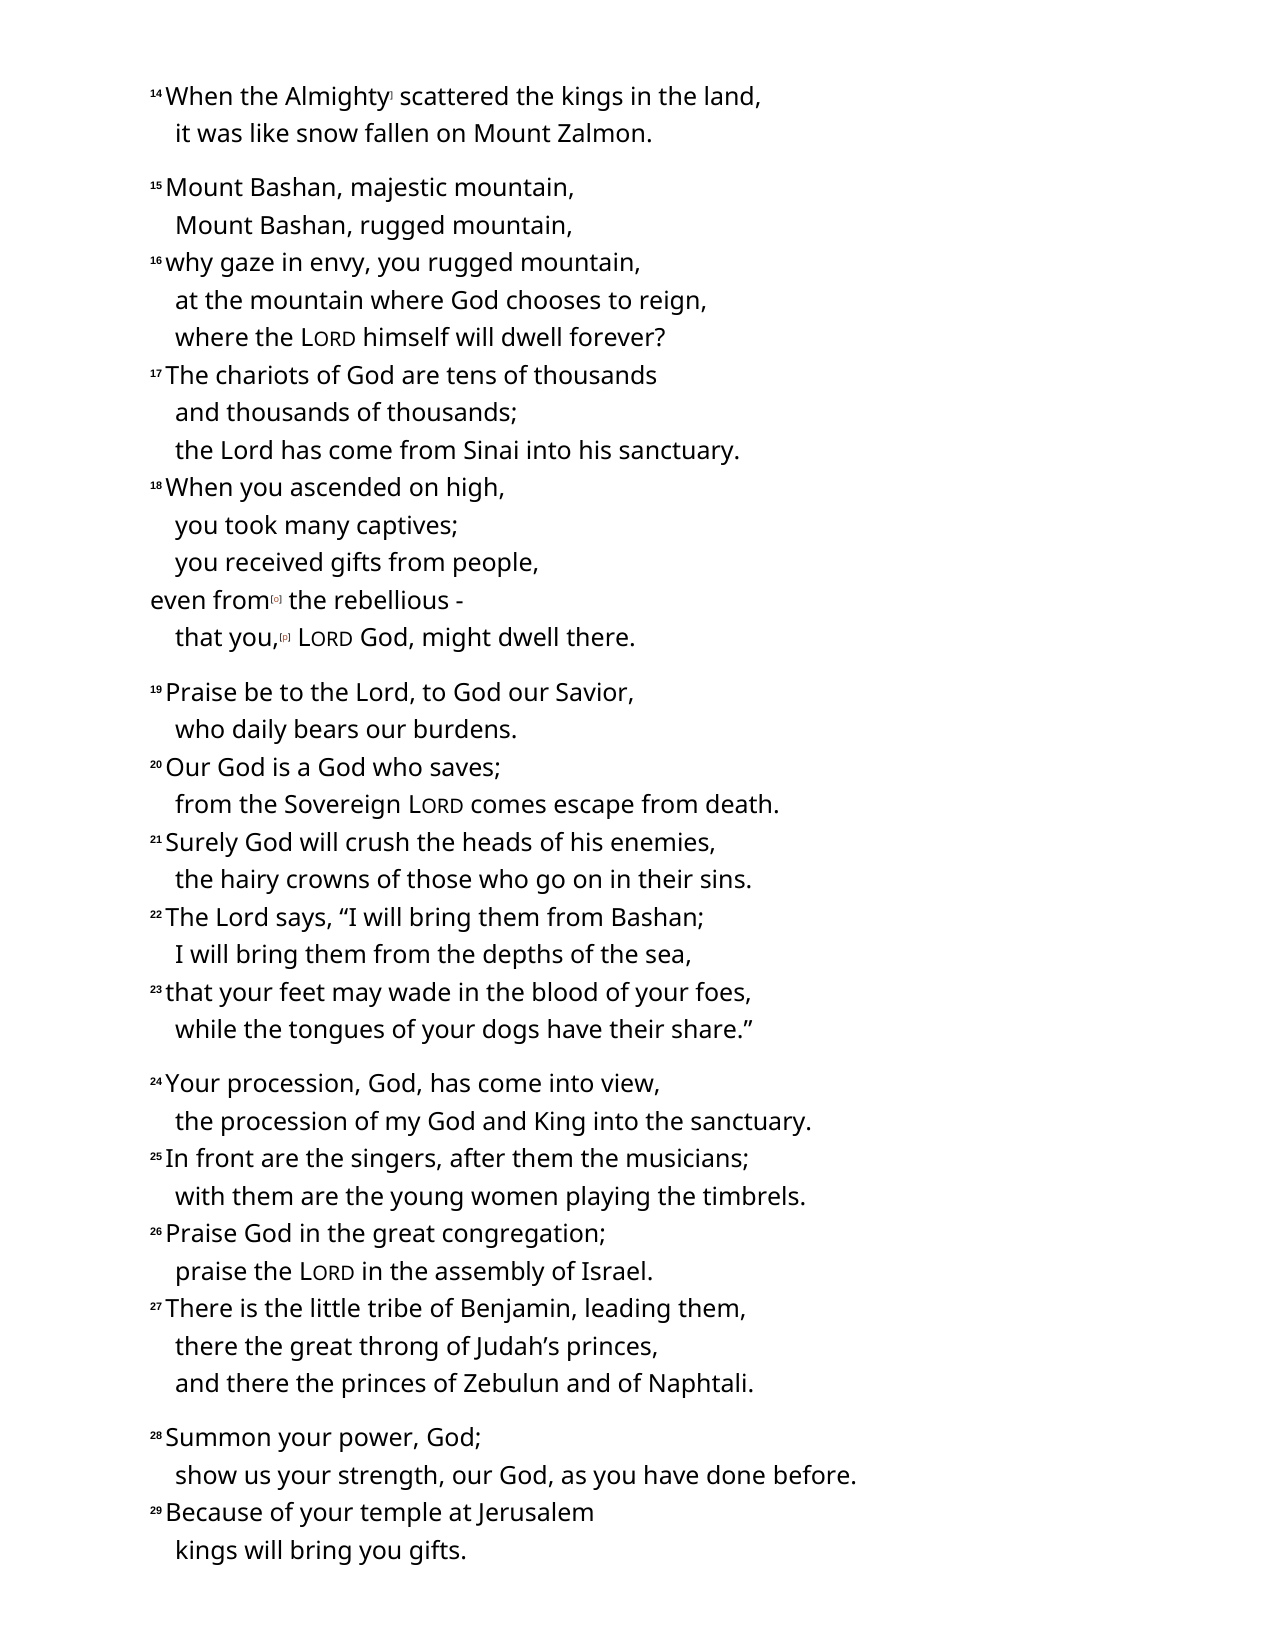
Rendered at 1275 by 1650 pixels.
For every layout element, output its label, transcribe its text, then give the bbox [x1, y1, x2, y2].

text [150, 75, 1200, 150]
text 24 Your procession, God, has come into view, the procession of my God and King into the sanctuary. 25 In front are the singers, after them the musicians; with them are the young women playing the timbrels. 26 Praise God in the great congregation; praise the Lord in the assembly of Israel. 27 There is the little tribe of Benjamin, leading them, there the great throng of Judah’s princes, and there the princes of Zebulun and of Naphtali. [150, 1062, 1200, 1400]
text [150, 1417, 1200, 1567]
text 15 Mount Bashan, majestic mountain, Mount Bashan, rugged mountain, 16 why gaze in envy, you rugged mountain, at the mountain where God chooses to reign, where the Lord himself will dwell forever? 17 The chariots of God are tens of thousands and thousands of thousands; the Lord has come from Sinai into his sanctuary. 18 When you ascended on high, you took many captives; you received gifts from people, even from[o] the rebellious - that you,[p] Lord God, might dwell there. [150, 167, 1200, 654]
text 19 Praise be to the Lord, to God our Savior, who daily bears our burdens. 20 Our God is a God who saves; from the Sovereign Lord comes escape from death. 21 Surely God will crush the heads of his enemies, the hairy crowns of those who go on in their sins. 22 The Lord says, “I will bring them from Bashan; I will bring them from the depths of the sea, 23 that your feet may wade in the blood of your foes, while the tongues of your dogs have their share.” [150, 671, 1200, 1046]
